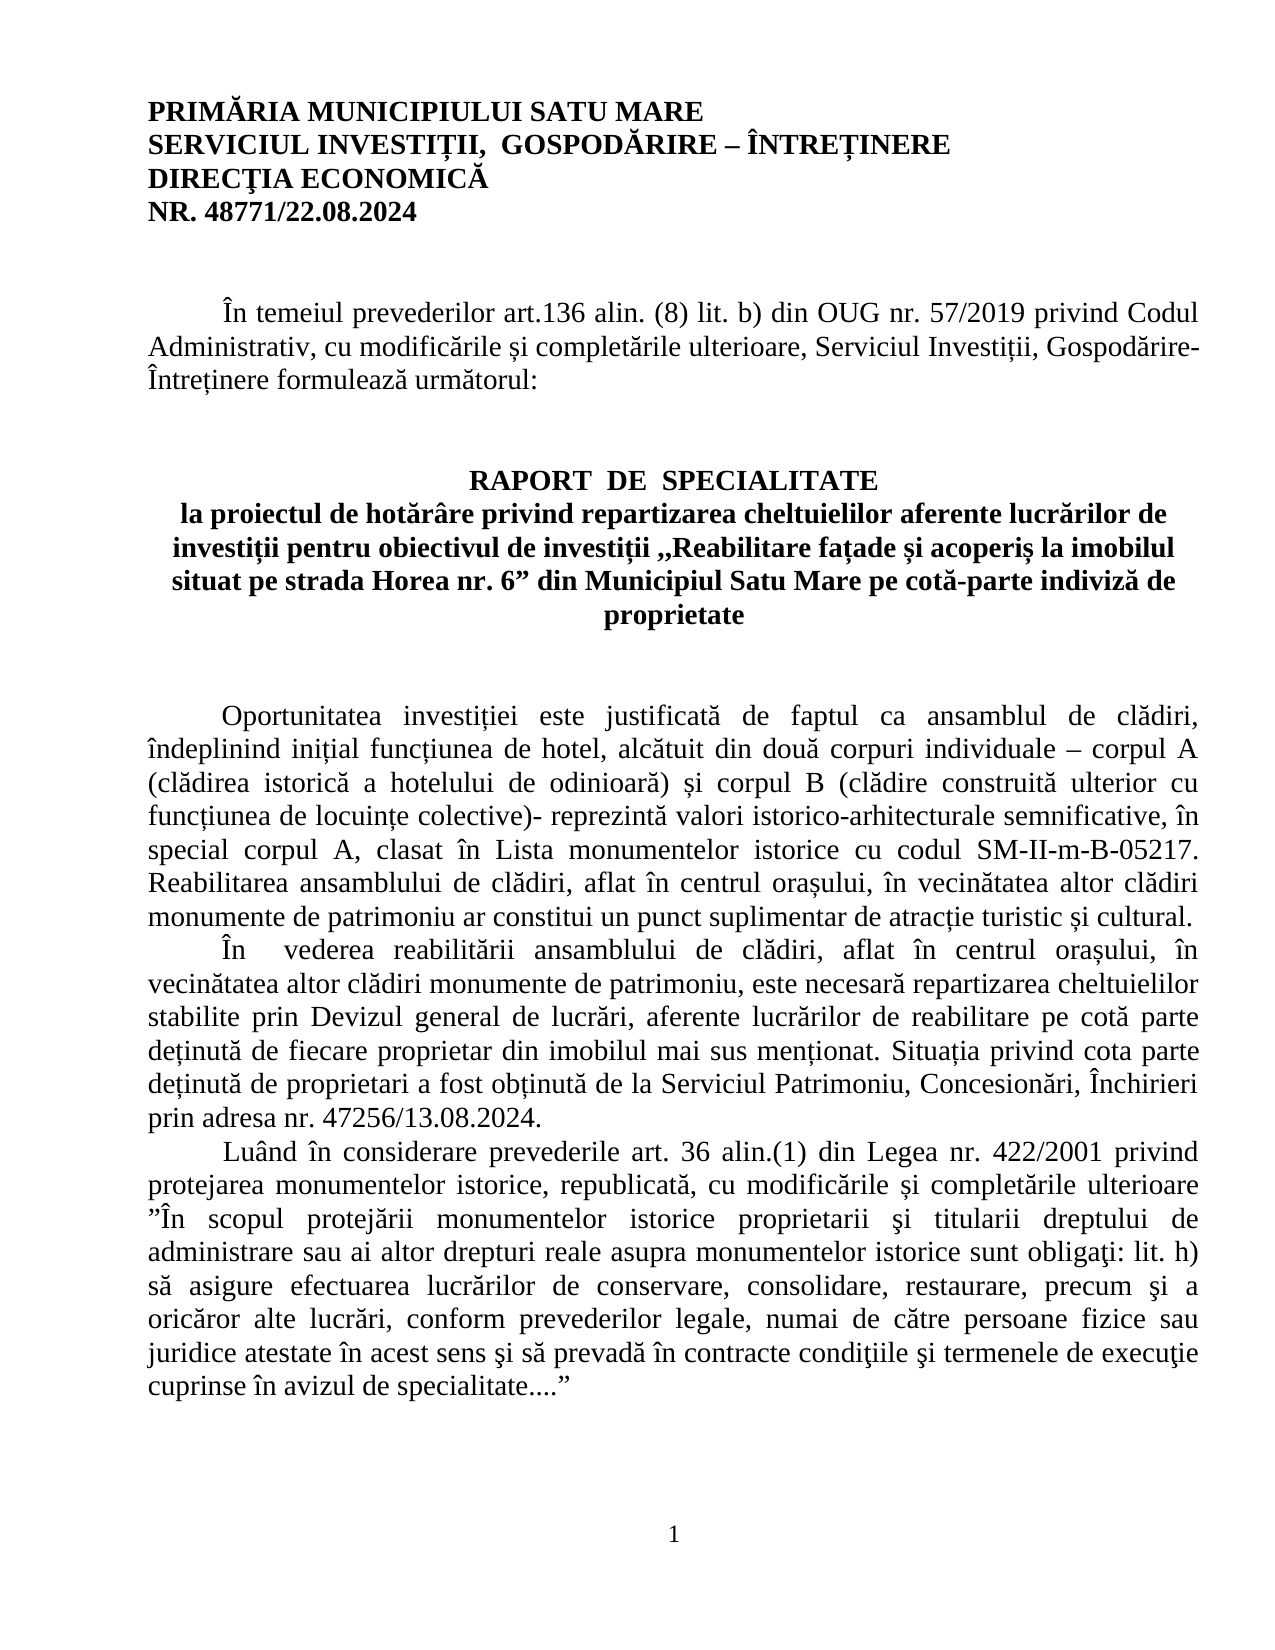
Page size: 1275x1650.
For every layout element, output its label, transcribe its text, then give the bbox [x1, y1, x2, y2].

subtitle RAPORT DE SPECIALITATE [148, 463, 1200, 496]
text PRIMĂRIA MUNICIPIULUI SATU MARE [148, 94, 1200, 127]
text DIRECŢIA ECONOMICĂ [148, 161, 1200, 194]
text SERVICIUL INVESTIȚII, GOSPODĂRIRE – ÎNTREȚINERE [148, 127, 1200, 161]
text Luând în considerare prevederile art. 36 alin.(1) din Legea nr. 422/2001 privind protejarea monumentelor istorice, republicată, cu modificările și completările ulterioare ”În scopul protejării monumentelor istorice proprietarii şi titularii dreptului de administrare sau ai altor drepturi reale asupra monumentelor istorice sunt obligaţi: lit. h) să asigure efectuarea lucrărilor de conservare, consolidare, restaurare, precum şi a oricăror alte lucrări, conform prevederilor legale, numai de către persoane fizice sau juridice atestate în acest sens şi să prevadă în contracte condiţiile şi termenele de execuţie cuprinse în avizul de specialitate....” [148, 1134, 1200, 1402]
text NR. 48771/22.08.2024 [148, 194, 1200, 228]
text În vederea reabilitării ansamblului de clădiri, aflat în centrul orașului, în vecinătatea altor clădiri monumente de patrimoniu, este necesară repartizarea cheltuielilor stabilite prin Devizul general de lucrări, aferente lucrărilor de reabilitare pe cotă parte deținută de fiecare proprietar din imobilul mai sus menționat. Situația privind cota parte deținută de proprietari a fost obținută de la Serviciul Patrimoniu, Concesionări, Închirieri prin adresa nr. 47256/13.08.2024. [148, 932, 1200, 1134]
text În temeiul prevederilor art.136 alin. (8) lit. b) din OUG nr. 57/2019 privind Codul Administrativ, cu modificările și completările ulterioare, Serviciul Investiții, Gospodărire-Întreținere formulează următorul: [148, 295, 1200, 396]
text la proiectul de hotărâre privind repartizarea cheltuielilor aferente lucrărilor de investiții pentru obiectivul de investiții ,,Reabilitare fațade și acoperiș la imobilul situat pe strada Horea nr. 6” din Municipiul Satu Mare pe cotă-parte indiviză de proprietate [148, 496, 1200, 631]
text Oportunitatea investiției este justificată de faptul ca ansamblul de clădiri, îndeplinind inițial funcțiunea de hotel, alcătuit din două corpuri individuale – corpul A (clădirea istorică a hotelului de odinioară) și corpul B (clădire construită ulterior cu funcțiunea de locuințe colective)- reprezintă valori istorico-arhitecturale semnificative, în special corpul A, clasat în Lista monumentelor istorice cu codul SM-II-m-B-05217. Reabilitarea ansamblului de clădiri, aflat în centrul orașului, în vecinătatea altor clădiri monumente de patrimoniu ar constitui un punct suplimentar de atracție turistic și cultural. [148, 698, 1200, 932]
